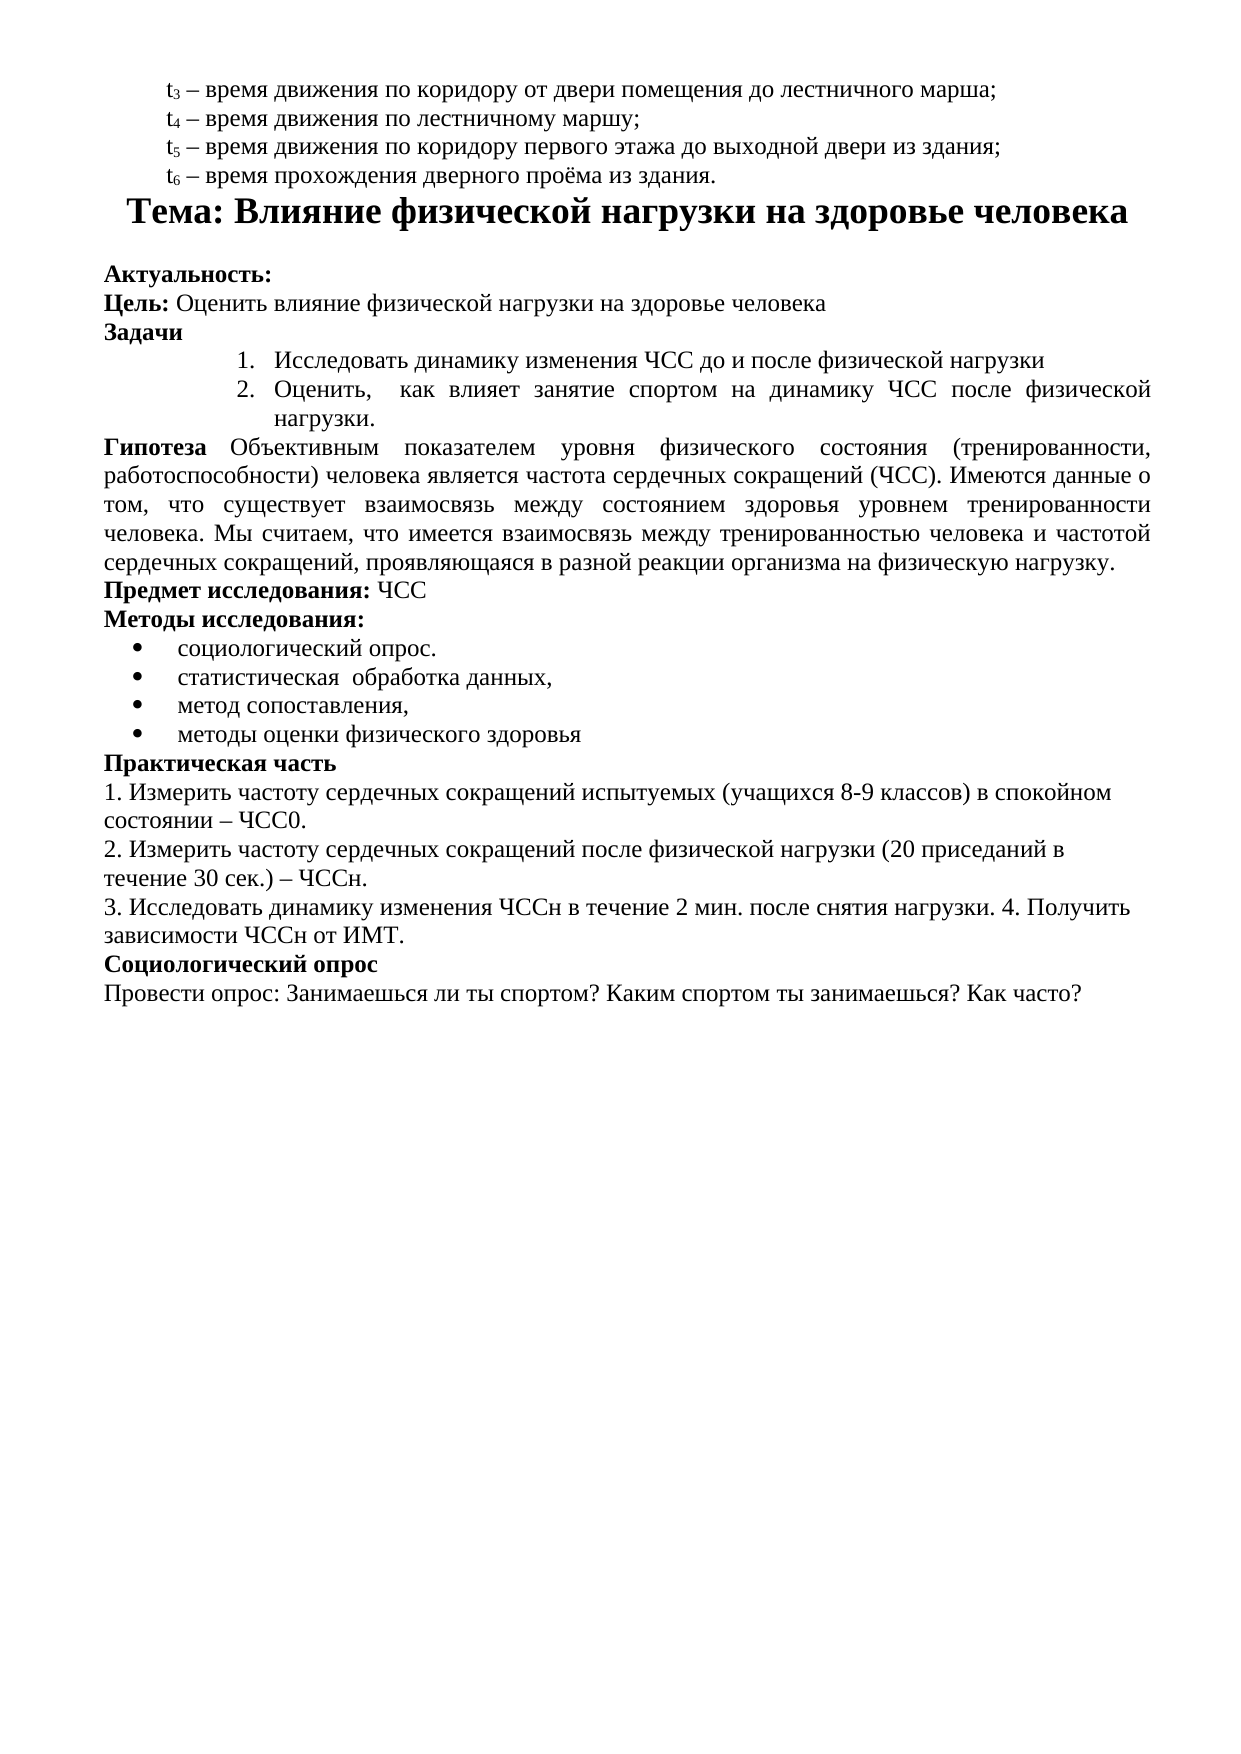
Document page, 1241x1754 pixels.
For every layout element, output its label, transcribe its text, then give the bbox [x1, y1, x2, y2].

list методы оценки физического здоровья [133, 719, 1152, 748]
list Оценить, как влияет занятие спортом на динамику ЧСС после физической нагрузки. [236, 374, 1152, 432]
list статистическая обработка данных, [133, 662, 1152, 691]
text t5 – время движения по коридору первого этажа до выходной двери из здания; [103, 131, 1152, 160]
text Провести опрос: Занимаешься ли ты спортом? Каким спортом ты занимаешься? Как часто? [103, 978, 1152, 1007]
text t3 – время движения по коридору от двери помещения до лестничного марша; [103, 74, 1152, 103]
list метод сопоставления, [133, 691, 1152, 719]
text Цель: Оценить влияние физической нагрузки на здоровье человека [103, 288, 1152, 317]
text Тема: Влияние физической нагрузки на здоровье человека [103, 189, 1152, 232]
text 2. Измерить частоту сердечных сокращений после физической нагрузки (20 приседаний в течение 30 сек.) – ЧССн. [103, 834, 1152, 892]
text Задачи [103, 317, 1152, 346]
text t6 – время прохождения дверного проёма из здания. [103, 160, 1152, 189]
text t4 – время движения по лестничному маршу; [103, 103, 1152, 131]
text Гипотеза Объективным показателем уровня физического состояния (тренированности, работоспособности) человека является частота сердечных сокращений (ЧСС). Имеются данные о том, что существует взаимосвязь между состоянием здоровья уровнем тренированности человека. Мы считаем, что имеется взаимосвязь между тренированностью человека и частотой сердечных сокращений, проявляющаяся в разной реакции организма на физическую нагрузку. [103, 432, 1152, 576]
list Исследовать динамику изменения ЧСС до и после физической нагрузки [236, 346, 1152, 374]
text Предмет исследования: ЧСС [103, 576, 1152, 604]
text Методы исследования: [103, 604, 1152, 633]
text Практическая часть [103, 748, 1152, 777]
text 3. Исследовать динамику изменения ЧССн в течение 2 мин. после снятия нагрузки. 4. Получить зависимости ЧССн от ИМТ. [103, 892, 1152, 949]
list социологический опрос. [133, 633, 1152, 662]
text 1. Измерить частоту сердечных сокращений испытуемых (учащихся 8-9 классов) в спокойном состоянии – ЧСС0. [103, 777, 1152, 834]
text Актуальность: [103, 259, 1152, 288]
text Социологический опрос [103, 949, 1152, 978]
